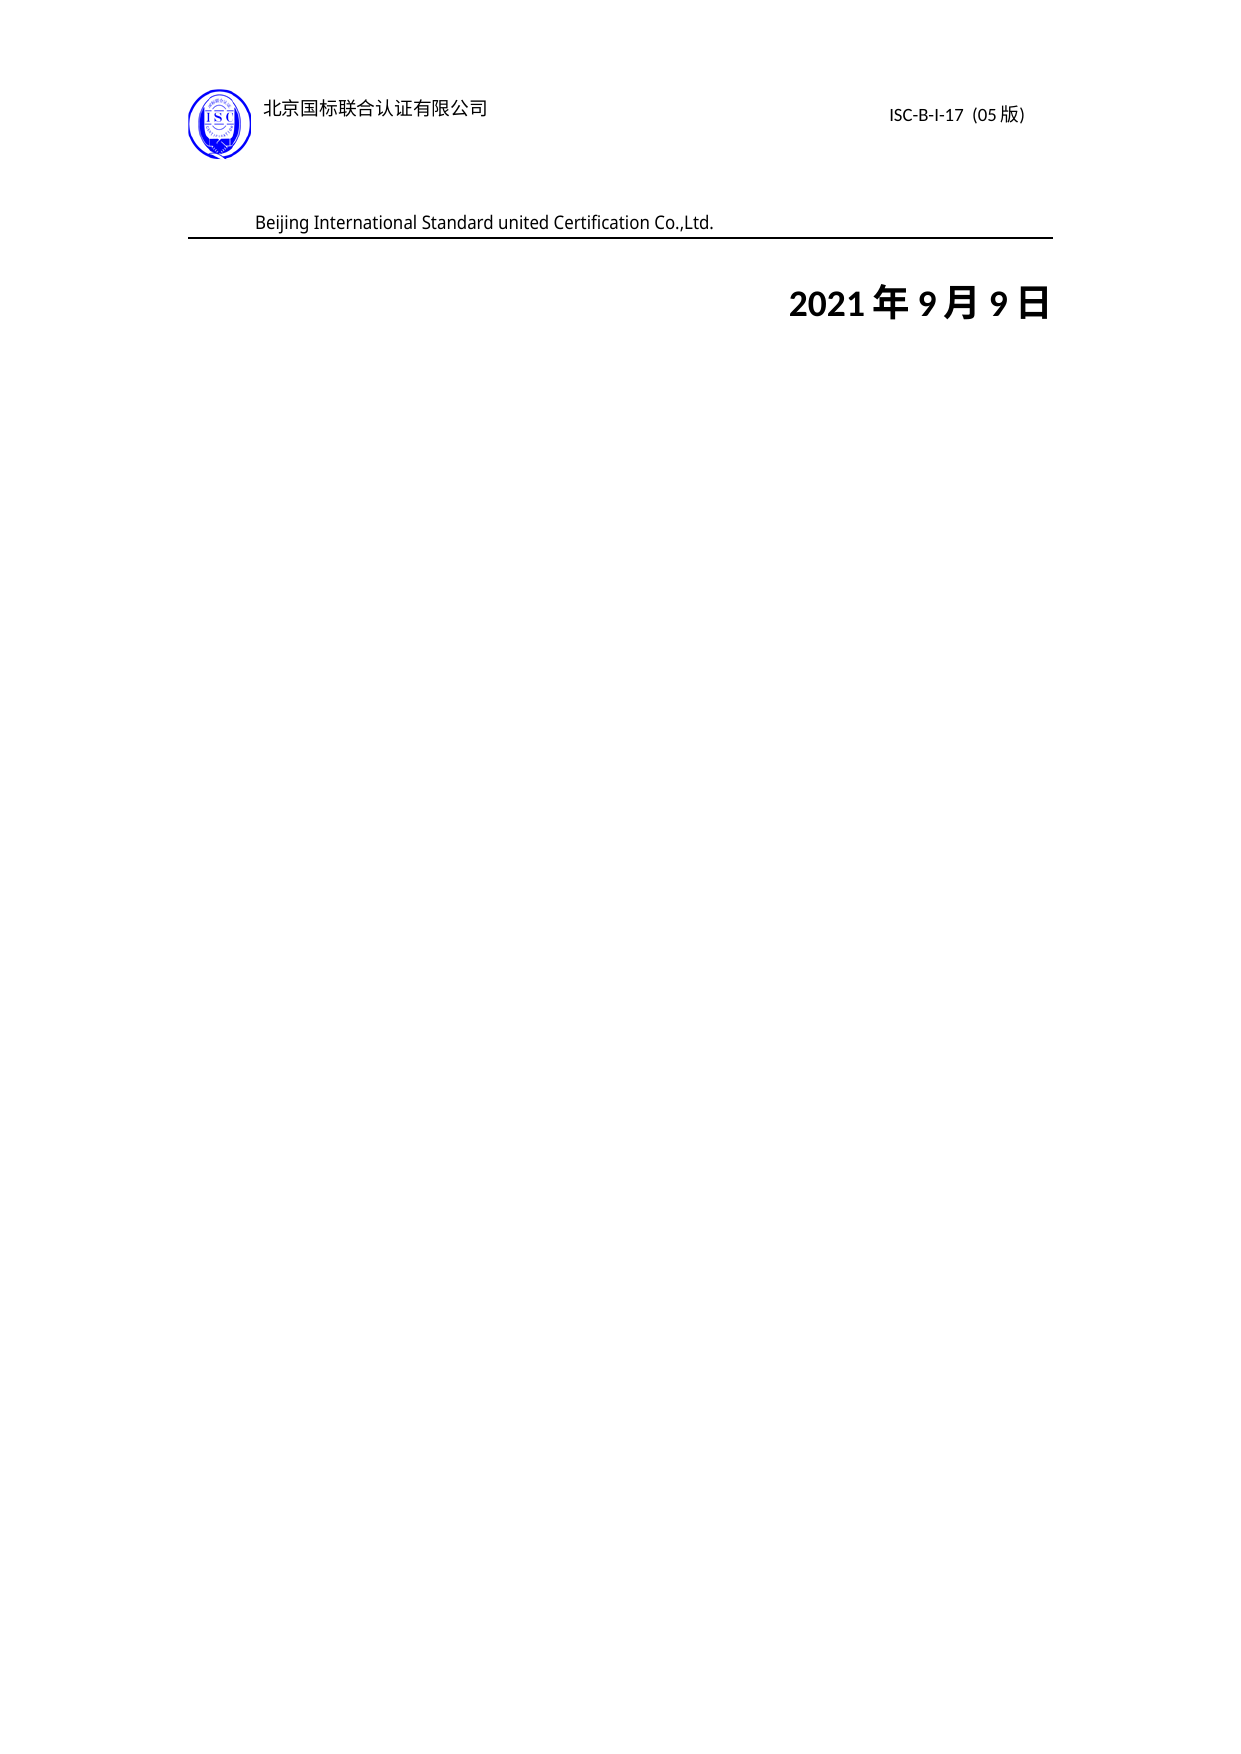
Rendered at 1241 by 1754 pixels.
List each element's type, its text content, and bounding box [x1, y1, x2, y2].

picture [187, 89, 251, 158]
text 2021年9月9日 [187, 267, 1053, 332]
